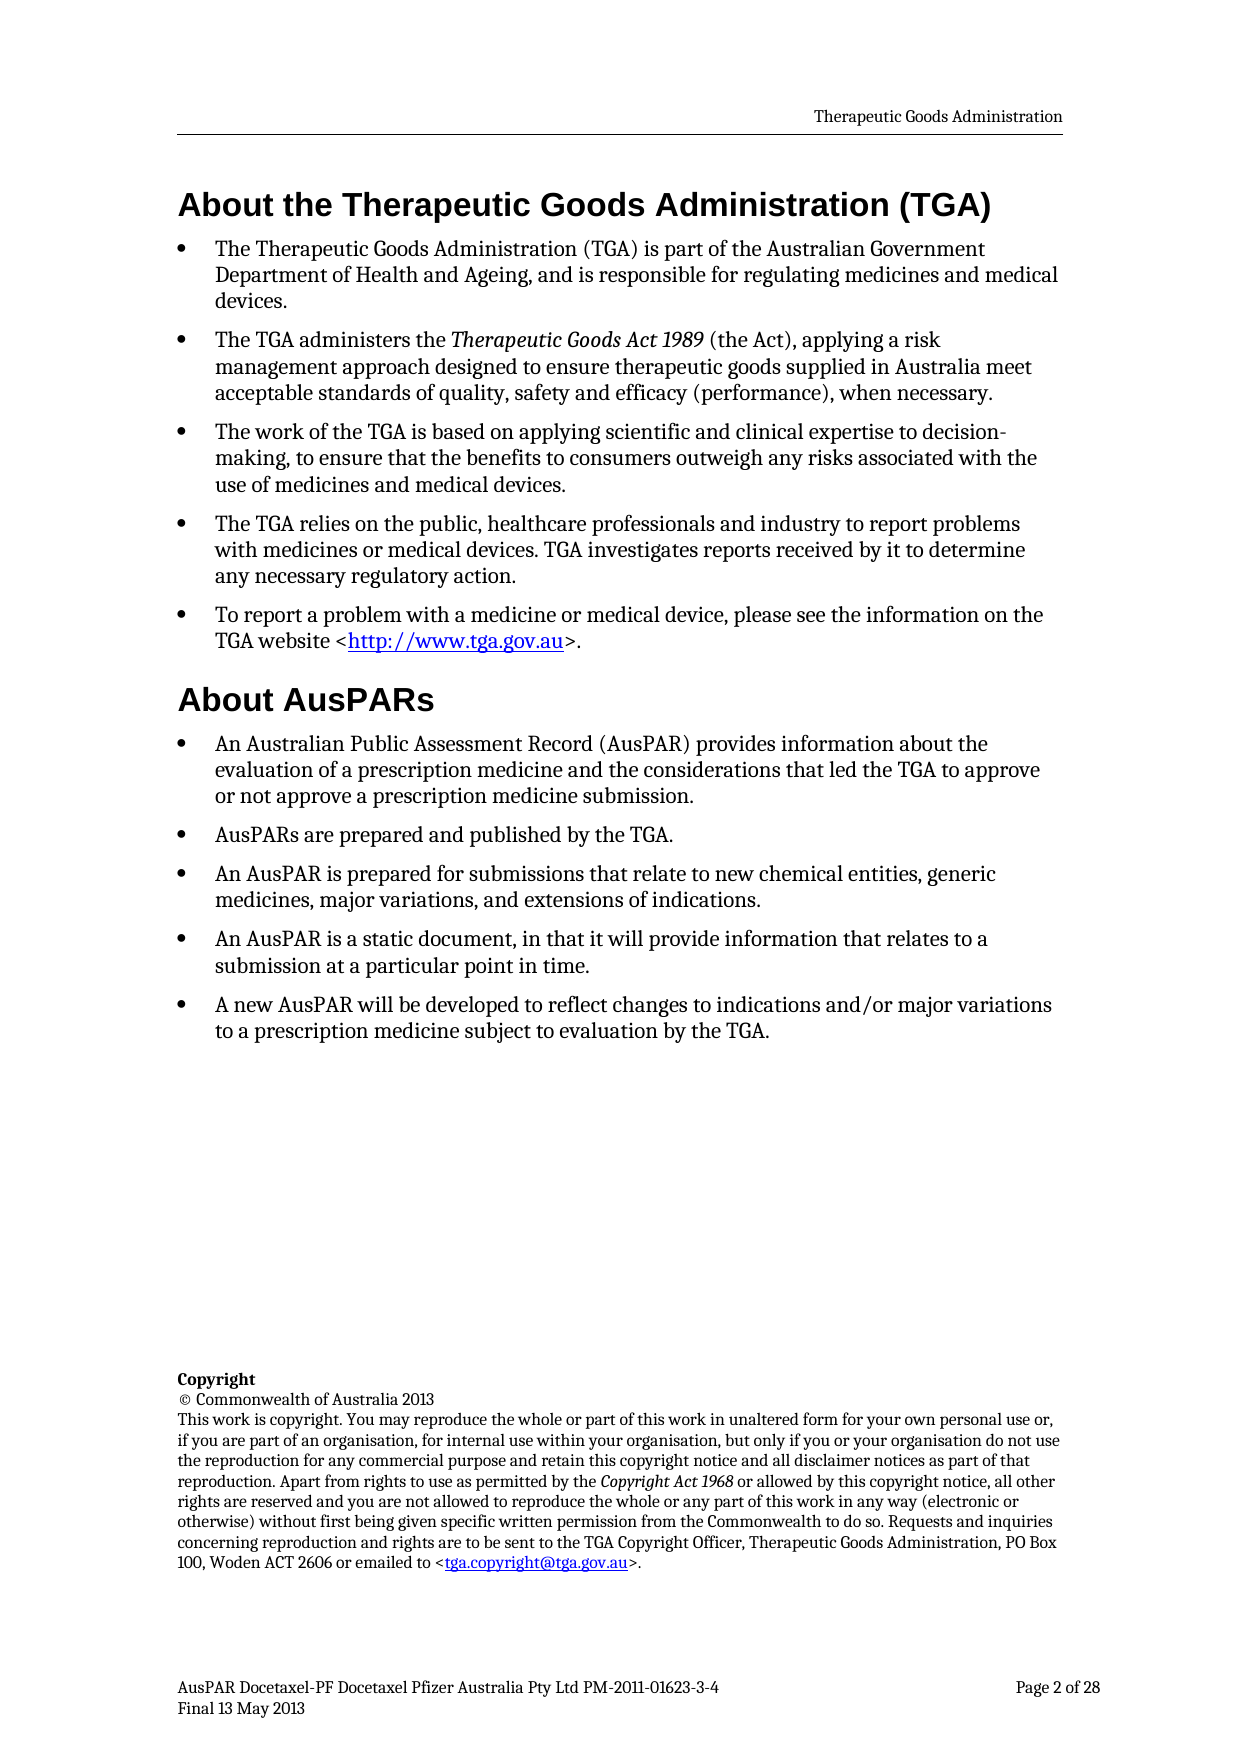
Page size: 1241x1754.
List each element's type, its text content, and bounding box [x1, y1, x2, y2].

list A new AusPAR will be developed to reflect changes to indications and/or major variations to a prescription medicine subject to evaluation by the TGA. [177, 991, 1063, 1044]
list The work of the TGA is based on applying scientific and clinical expertise to decision-making, to ensure that the benefits to consumers outweigh any risks associated with the use of medicines and medical devices. [177, 419, 1063, 498]
list The Therapeutic Goods Administration (TGA) is part of the Australian Government Department of Health and Ageing, and is responsible for regulating medicines and medical devices. [177, 236, 1063, 315]
subtitle About AusPARs [177, 679, 1063, 718]
list To report a problem with a medicine or medical device, please see the information on the TGA website <http://www.tga.gov.au>. [177, 602, 1063, 654]
text © Commonwealth of Australia 2013 This work is copyright. You may reproduce the whole or part of this work in unaltered form for your own personal use or, if you are part of an organisation, for internal use within your organisation, but only if you or your organisation do not use the reproduction for any commercial purpose and retain this copyright notice and all disclaimer notices as part of that reproduction. Apart from rights to use as permitted by the Copyright Act 1968 or allowed by this copyright notice, all other rights are reserved and you are not allowed to reproduce the whole or any part of this work in any way (electronic or otherwise) without first being given specific written permission from the Commonwealth to do so. Requests and inquiries concerning reproduction and rights are to be sent to the TGA Copyright Officer, Therapeutic Goods Administration, PO Box 100, Woden ACT 2606 or emailed to <tga.copyright@tga.gov.au>. [177, 1389, 1063, 1573]
list AusPARs are prepared and published by the TGA. [177, 822, 1063, 848]
subtitle Copyright [177, 1369, 1063, 1389]
subtitle About the Therapeutic Goods Administration (TGA) [177, 185, 1063, 223]
list The TGA relies on the public, healthcare professionals and industry to report problems with medicines or medical devices. TGA investigates reports received by it to determine any necessary regulatory action. [177, 510, 1063, 589]
list An AusPAR is prepared for submissions that relate to new chemical entities, generic medicines, major variations, and extensions of indications. [177, 861, 1063, 914]
list The TGA administers the Therapeutic Goods Act 1989 (the Act), applying a risk management approach designed to ensure therapeutic goods supplied in Australia meet acceptable standards of quality, safety and efficacy (performance), when necessary. [177, 327, 1063, 406]
list An Australian Public Assessment Record (AusPAR) provides information about the evaluation of a prescription medicine and the considerations that led the TGA to approve or not approve a prescription medicine submission. [177, 731, 1063, 809]
list An AusPAR is a static document, in that it will provide information that relates to a submission at a particular point in time. [177, 926, 1063, 979]
